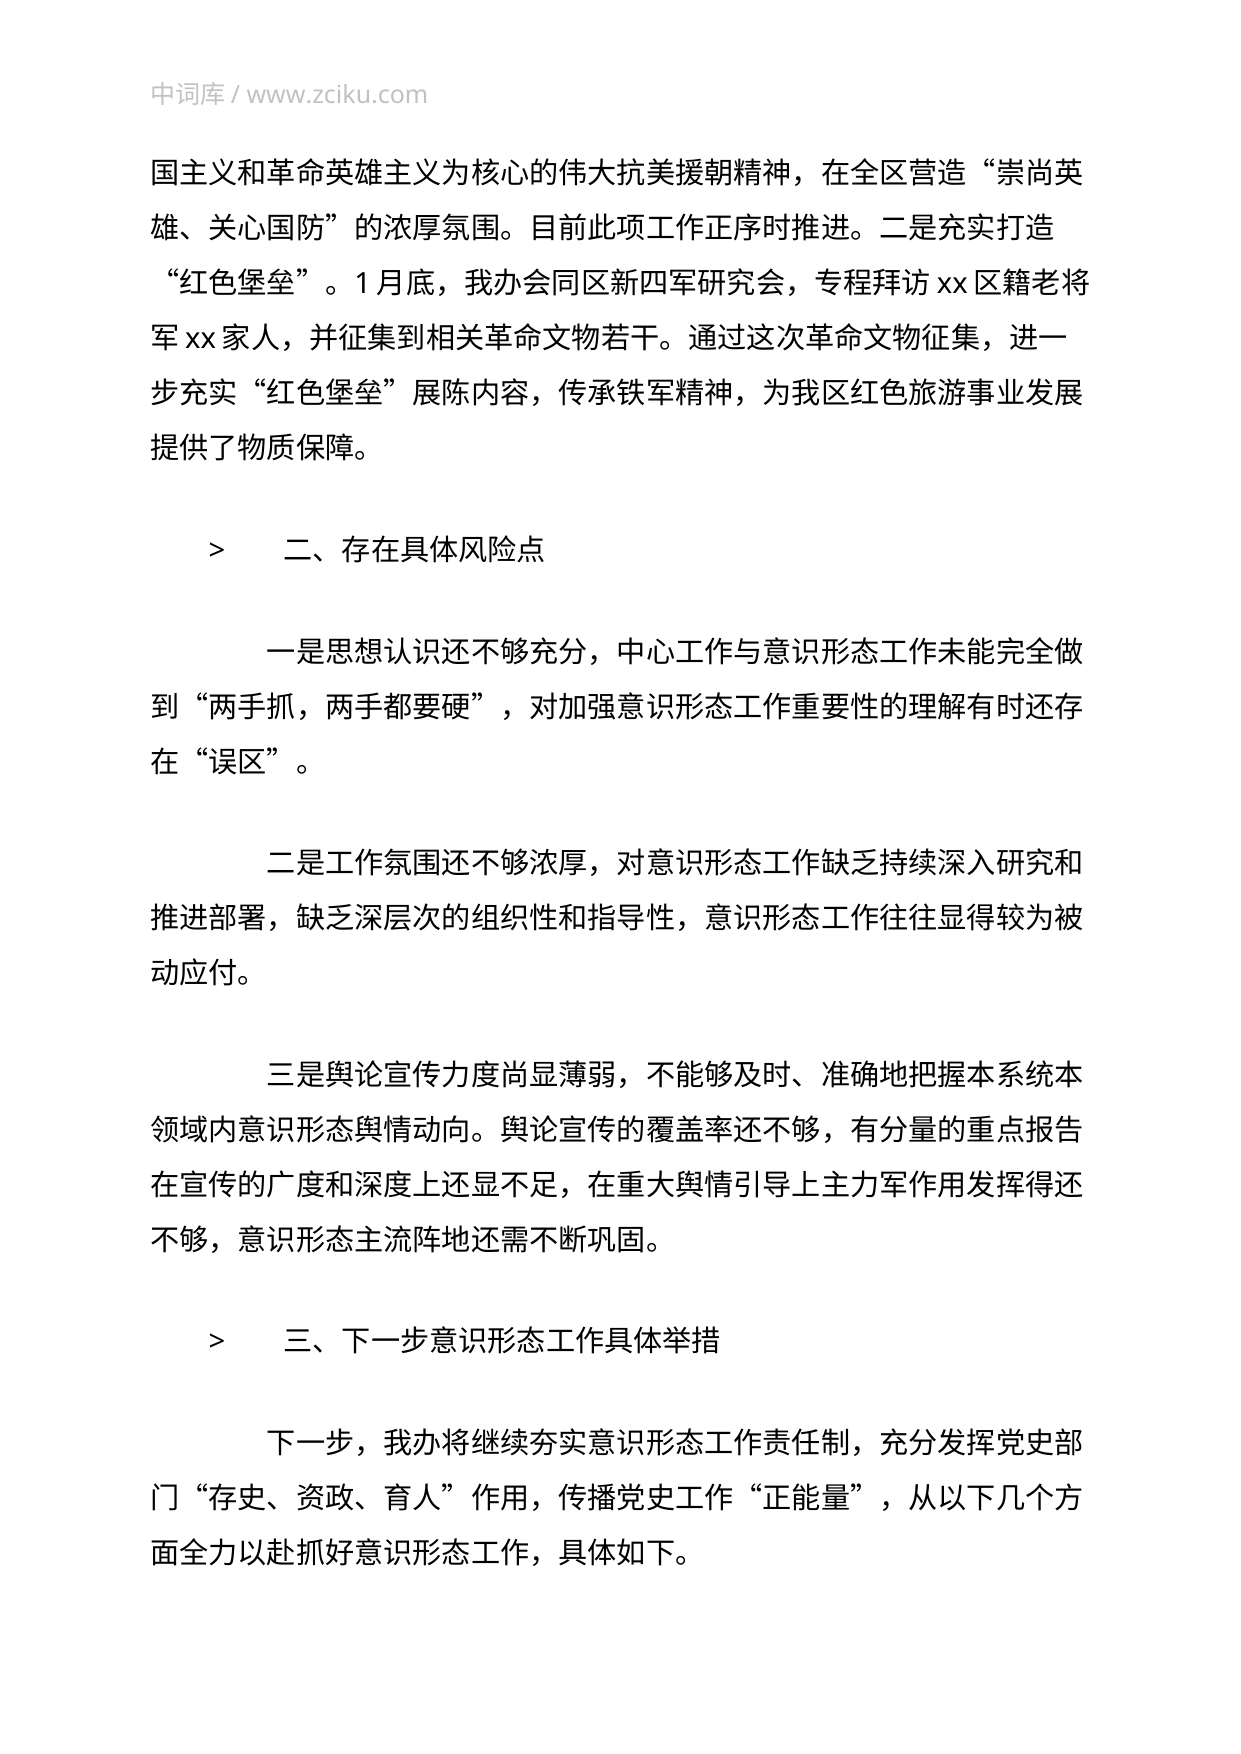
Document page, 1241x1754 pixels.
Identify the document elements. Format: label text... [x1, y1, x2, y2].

text 二是工作氛围还不够浓厚，对意识形态工作缺乏持续深入研究和推进部署，缺乏深层次的组织性和指导性，意识形态工作往往显得较为被动应付。 [150, 840, 1090, 992]
text 下一步，我办将继续夯实意识形态工作责任制，充分发挥党史部门“存史、资政、育人”作用，传播党史工作“正能量”，从以下几个方面全力以赴抓好意识形态工作，具体如下。 [150, 1420, 1090, 1572]
text > 二、存在具体风险点 [150, 526, 1090, 569]
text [150, 150, 1090, 467]
text 一是思想认识还不够充分，中心工作与意识形态工作未能完全做到“两手抓，两手都要硬”，对加强意识形态工作重要性的理解有时还存在“误区”。 [150, 628, 1090, 781]
text > 三、下一步意识形态工作具体举措 [150, 1318, 1090, 1360]
text 三是舆论宣传力度尚显薄弱，不能够及时、准确地把握本系统本领域内意识形态舆情动向。舆论宣传的覆盖率还不够，有分量的重点报告在宣传的广度和深度上还显不足，在重大舆情引导上主力军作用发挥得还不够，意识形态主流阵地还需不断巩固。 [150, 1052, 1090, 1258]
